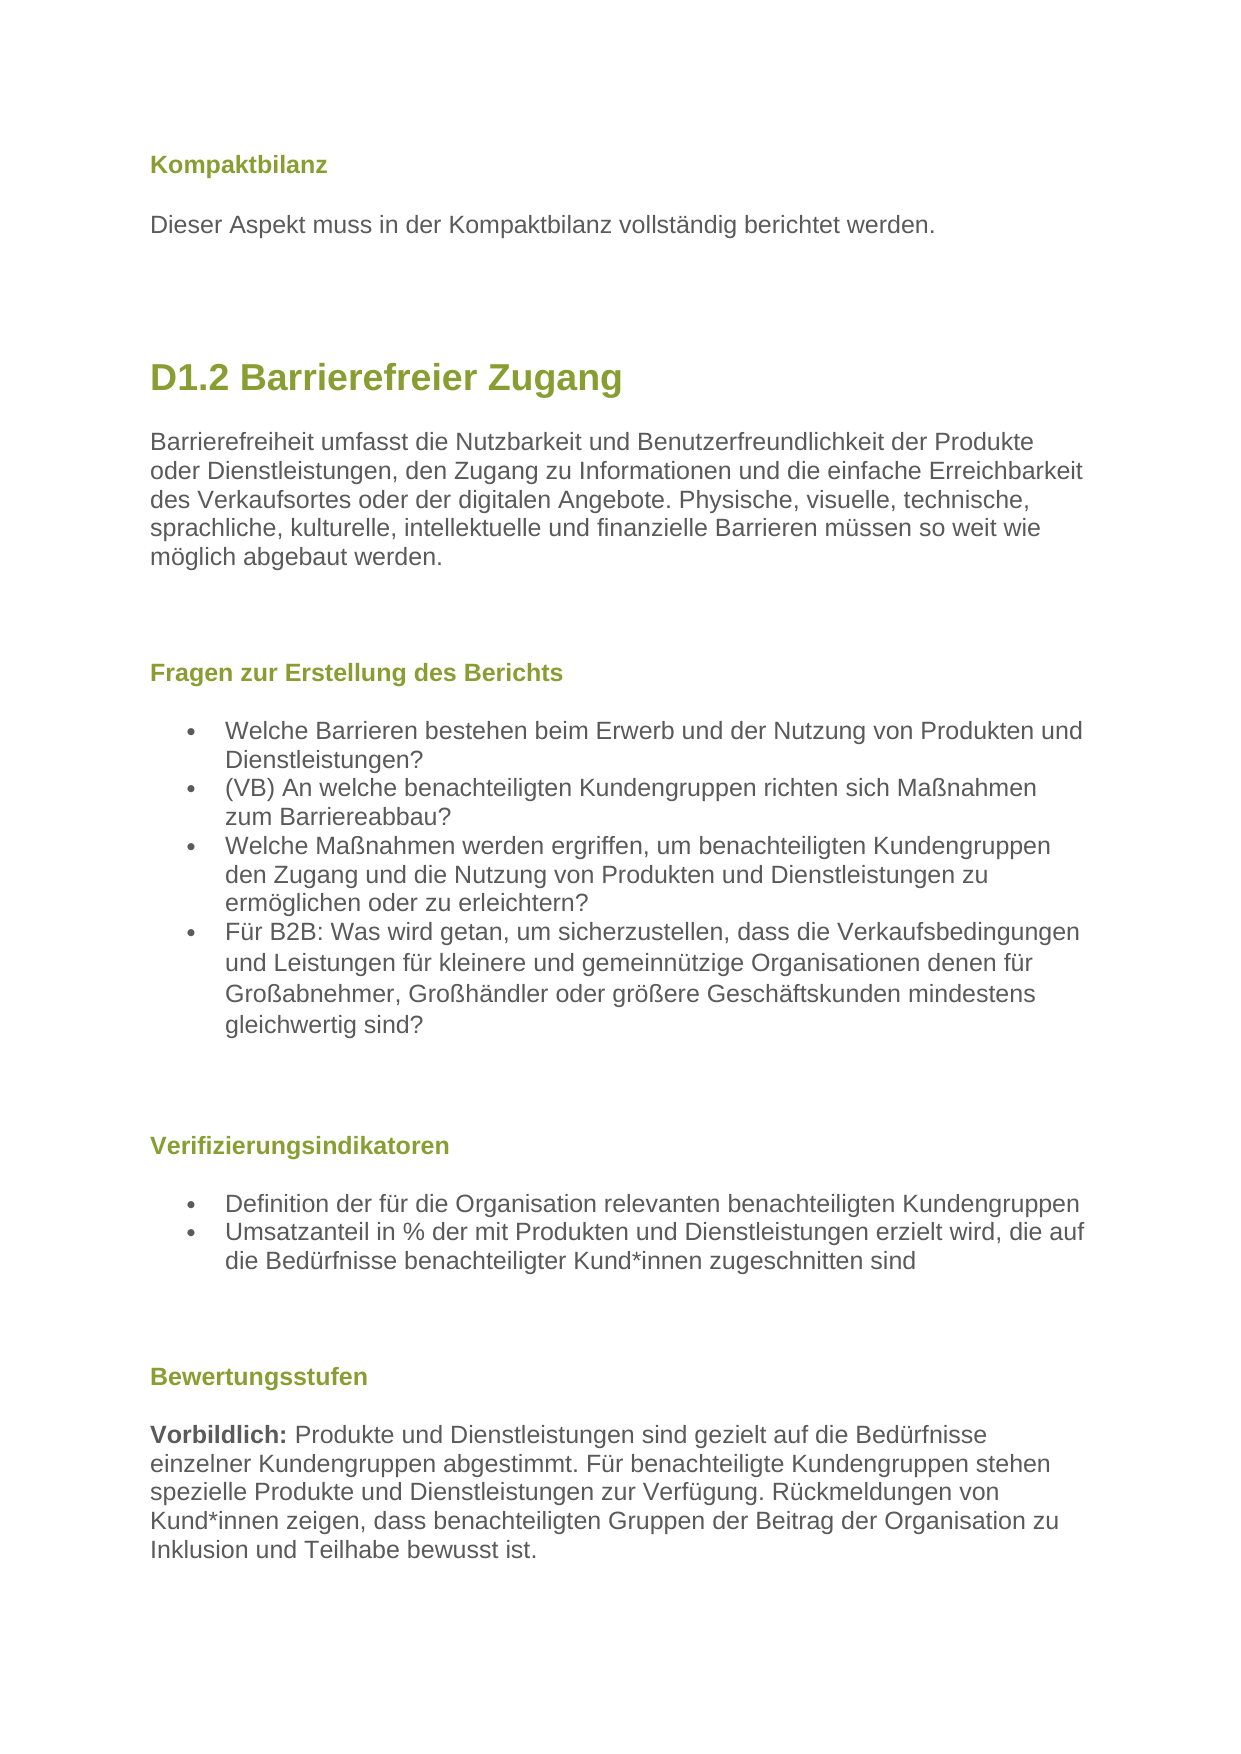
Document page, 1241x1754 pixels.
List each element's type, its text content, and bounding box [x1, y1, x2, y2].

subtitle Kompaktbilanz [150, 150, 1090, 179]
subtitle Verifizierungsindikatoren [150, 1131, 1090, 1159]
list Für B2B: Was wird getan, um sicherzustellen, dass die Verkaufsbedingungen und Leistungen für kleinere und gemeinnützige Organisationen denen für Großabnehmer, Großhändler oder größere Geschäftskunden mindestens gleichwertig sind? [187, 917, 1090, 1039]
subtitle D1.2 Barrierefreier Zugang [150, 355, 1090, 398]
text Barrierefreiheit umfasst die Nutzbarkeit und Benutzerfreundlichkeit der Produkte oder Dienstleistungen, den Zugang zu Informationen und die einfache Erreichbarkeit des Verkaufsortes oder der digitalen Angebote. Physische, visuelle, technische, sprachliche, kulturelle, intellektuelle und finanzielle Barrieren müssen so weit wie möglich abgebaut werden. [150, 427, 1090, 571]
subtitle Fragen zur Erstellung des Berichts [150, 658, 1090, 687]
list Definition der für die Organisation relevanten benachteiligten Kundengruppen [187, 1188, 1090, 1217]
text Dieser Aspekt muss in der Kompaktbilanz vollständig berichtet werden. [150, 210, 1090, 239]
list Welche Maßnahmen werden ergriffen, um benachteiligten Kundengruppen den Zugang und die Nutzung von Produkten und Dienstleistungen zu ermöglichen oder zu erleichtern? [187, 831, 1090, 917]
list Welche Barrieren bestehen beim Erwerb und der Nutzung von Produkten und Dienstleistungen? [187, 716, 1090, 773]
list Umsatzanteil in % der mit Produkten und Dienstleistungen erzielt wird, die auf die Bedürfnisse benachteiligter Kund*innen zugeschnitten sind [187, 1217, 1090, 1275]
list (VB) An welche benachteiligten Kundengruppen richten sich Maßnahmen zum Barriereabbau? [187, 773, 1090, 831]
subtitle Bewertungsstufen [150, 1362, 1090, 1391]
text Vorbildlich: Produkte und Dienstleistungen sind gezielt auf die Bedürfnisse einzelner Kundengruppen abgestimmt. Für benachteiligte Kundengruppen stehen spezielle Produkte und Dienstleistungen zur Verfügung. Rückmeldungen von Kund*innen zeigen, dass benachteiligten Gruppen der Beitrag der Organisation zu Inklusion und Teilhabe bewusst ist. [150, 1420, 1090, 1563]
